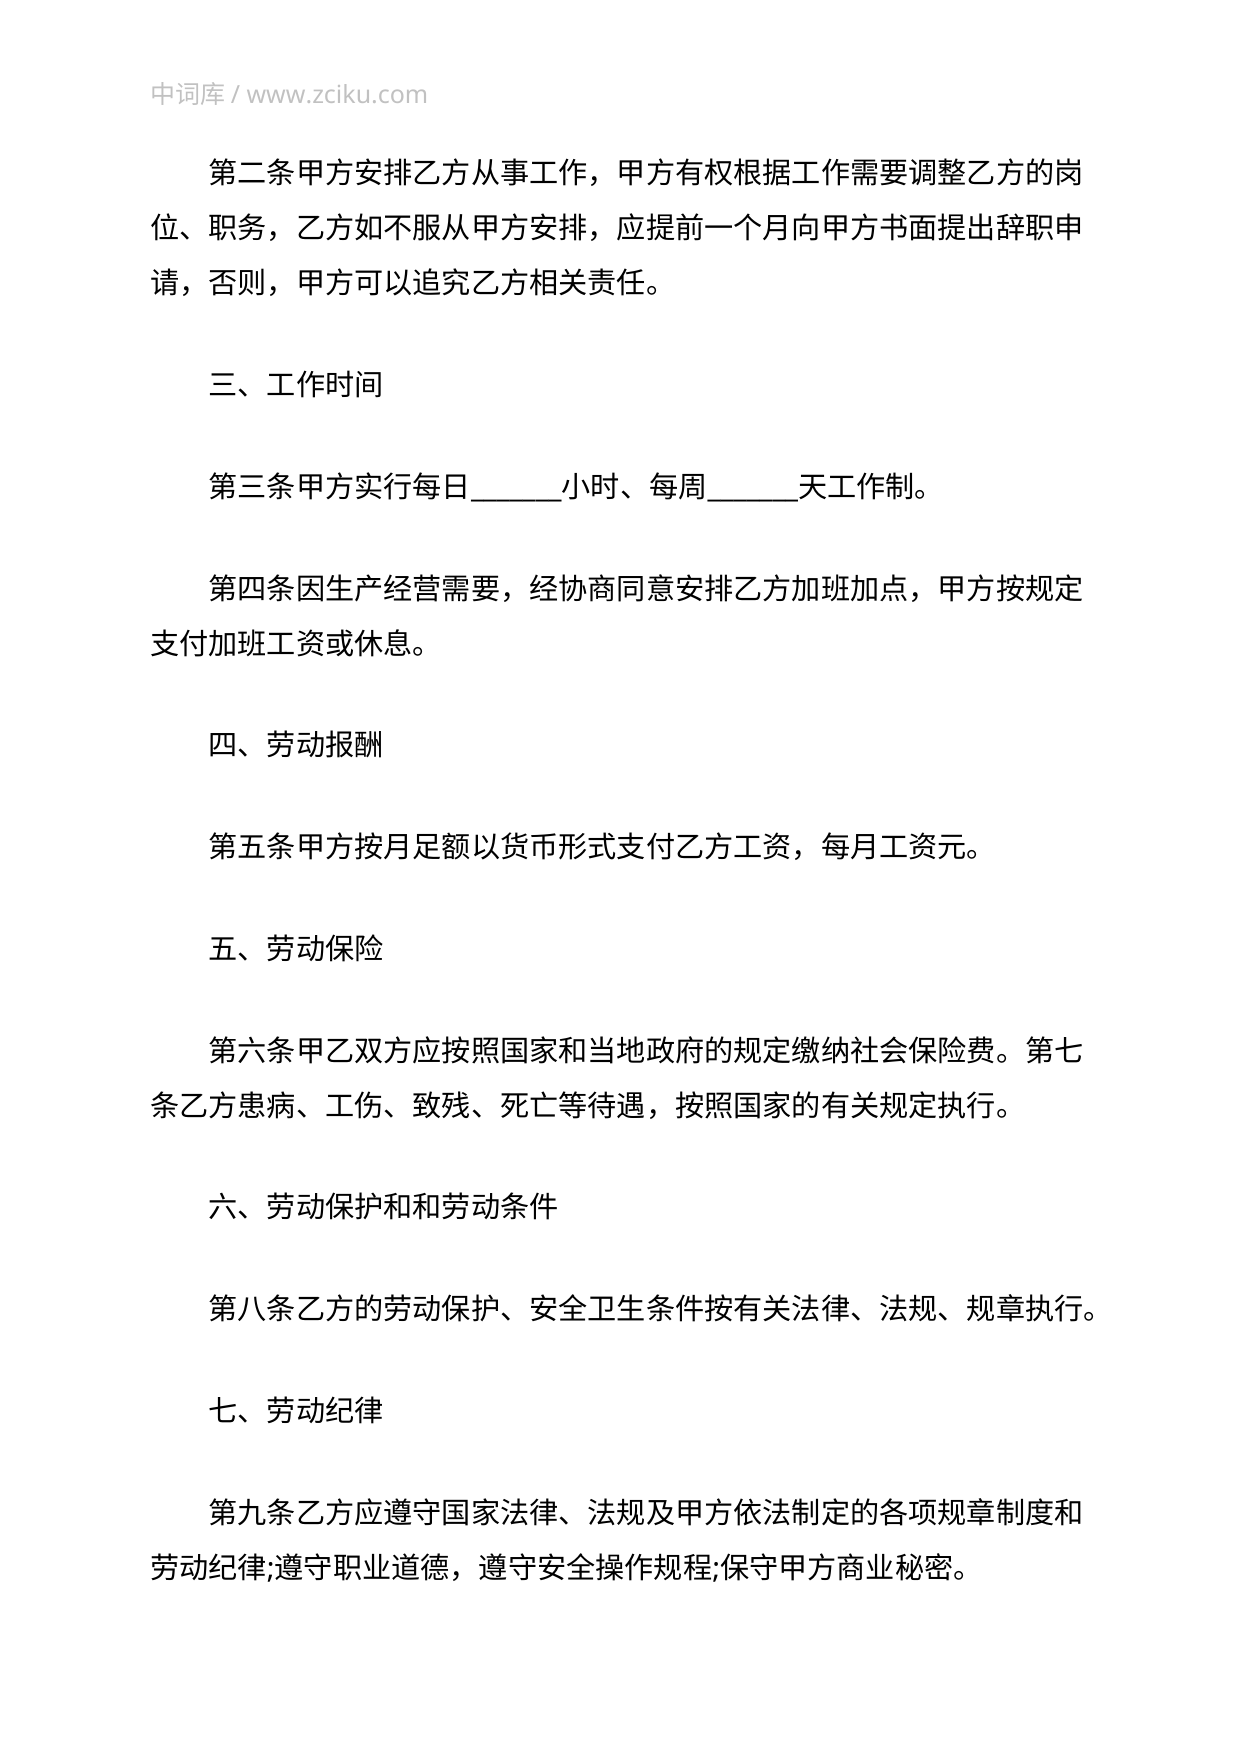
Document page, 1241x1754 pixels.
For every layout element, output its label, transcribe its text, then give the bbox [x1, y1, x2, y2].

text 第四条因生产经营需要，经协商同意安排乙方加班加点，甲方按规定支付加班工资或休息。 [150, 565, 1090, 662]
text 第二条甲方安排乙方从事工作，甲方有权根据工作需要调整乙方的岗位、职务，乙方如不服从甲方安排，应提前一个月向甲方书面提出辞职申请，否则，甲方可以追究乙方相关责任。 [150, 150, 1090, 302]
text 第八条乙方的劳动保护、安全卫生条件按有关法律、法规、规章执行。 [150, 1286, 1090, 1328]
text 第三条甲方实行每日_______小时、每周_______天工作制。 [150, 463, 1090, 506]
text 第五条甲方按月足额以货币形式支付乙方工资，每月工资元。 [150, 824, 1090, 866]
text 第九条乙方应遵守国家法律、法规及甲方依法制定的各项规章制度和劳动纪律;遵守职业道德，遵守安全操作规程;保守甲方商业秘密。 [150, 1489, 1090, 1587]
text 五、劳动保险 [150, 926, 1090, 968]
text 三、工作时间 [150, 362, 1090, 404]
text 七、劳动纪律 [150, 1387, 1090, 1430]
text 第六条甲乙双方应按照国家和当地政府的规定缴纳社会保险费。第七条乙方患病、工伤、致残、死亡等待遇，按照国家的有关规定执行。 [150, 1027, 1090, 1124]
text 六、劳动保护和和劳动条件 [150, 1184, 1090, 1226]
text 四、劳动报酬 [150, 722, 1090, 764]
